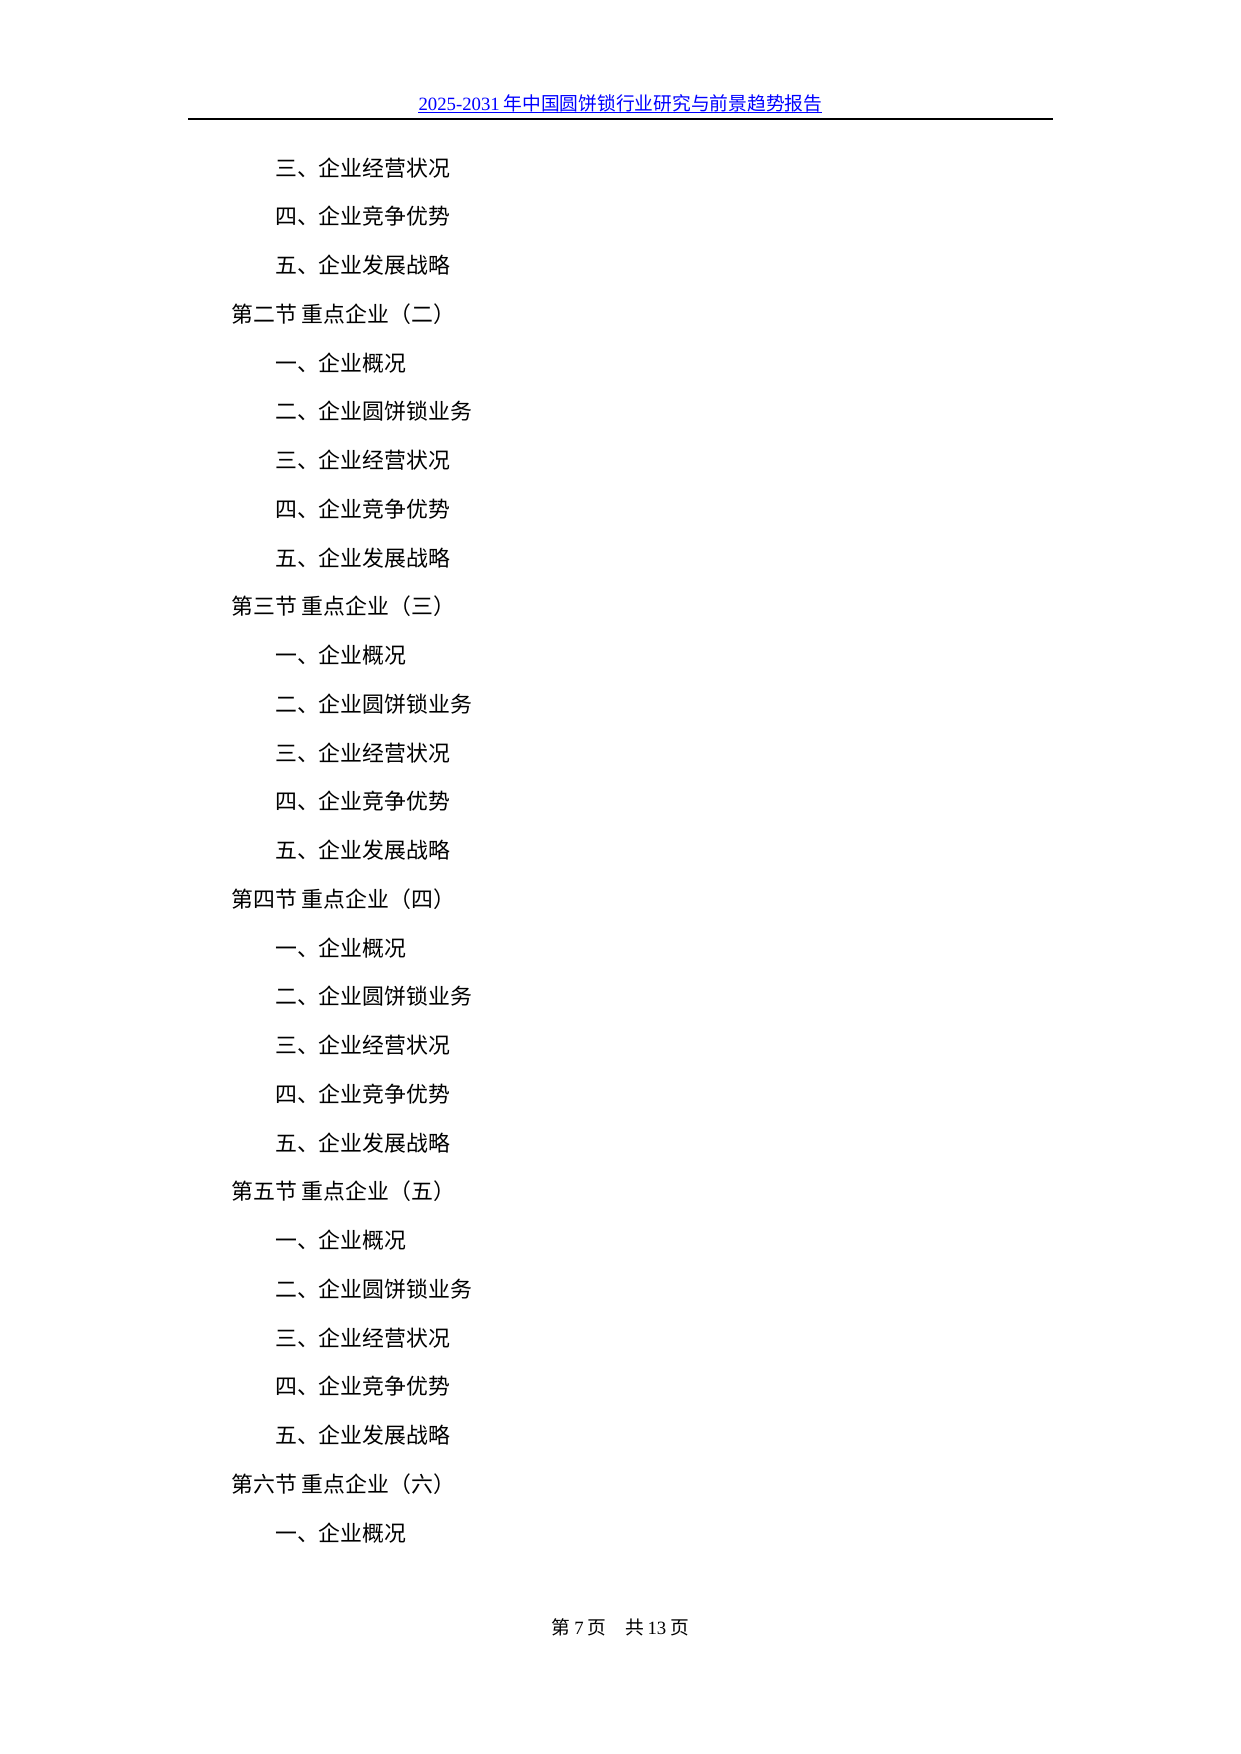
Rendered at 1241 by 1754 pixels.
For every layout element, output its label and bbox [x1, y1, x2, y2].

text [187, 150, 1053, 1548]
